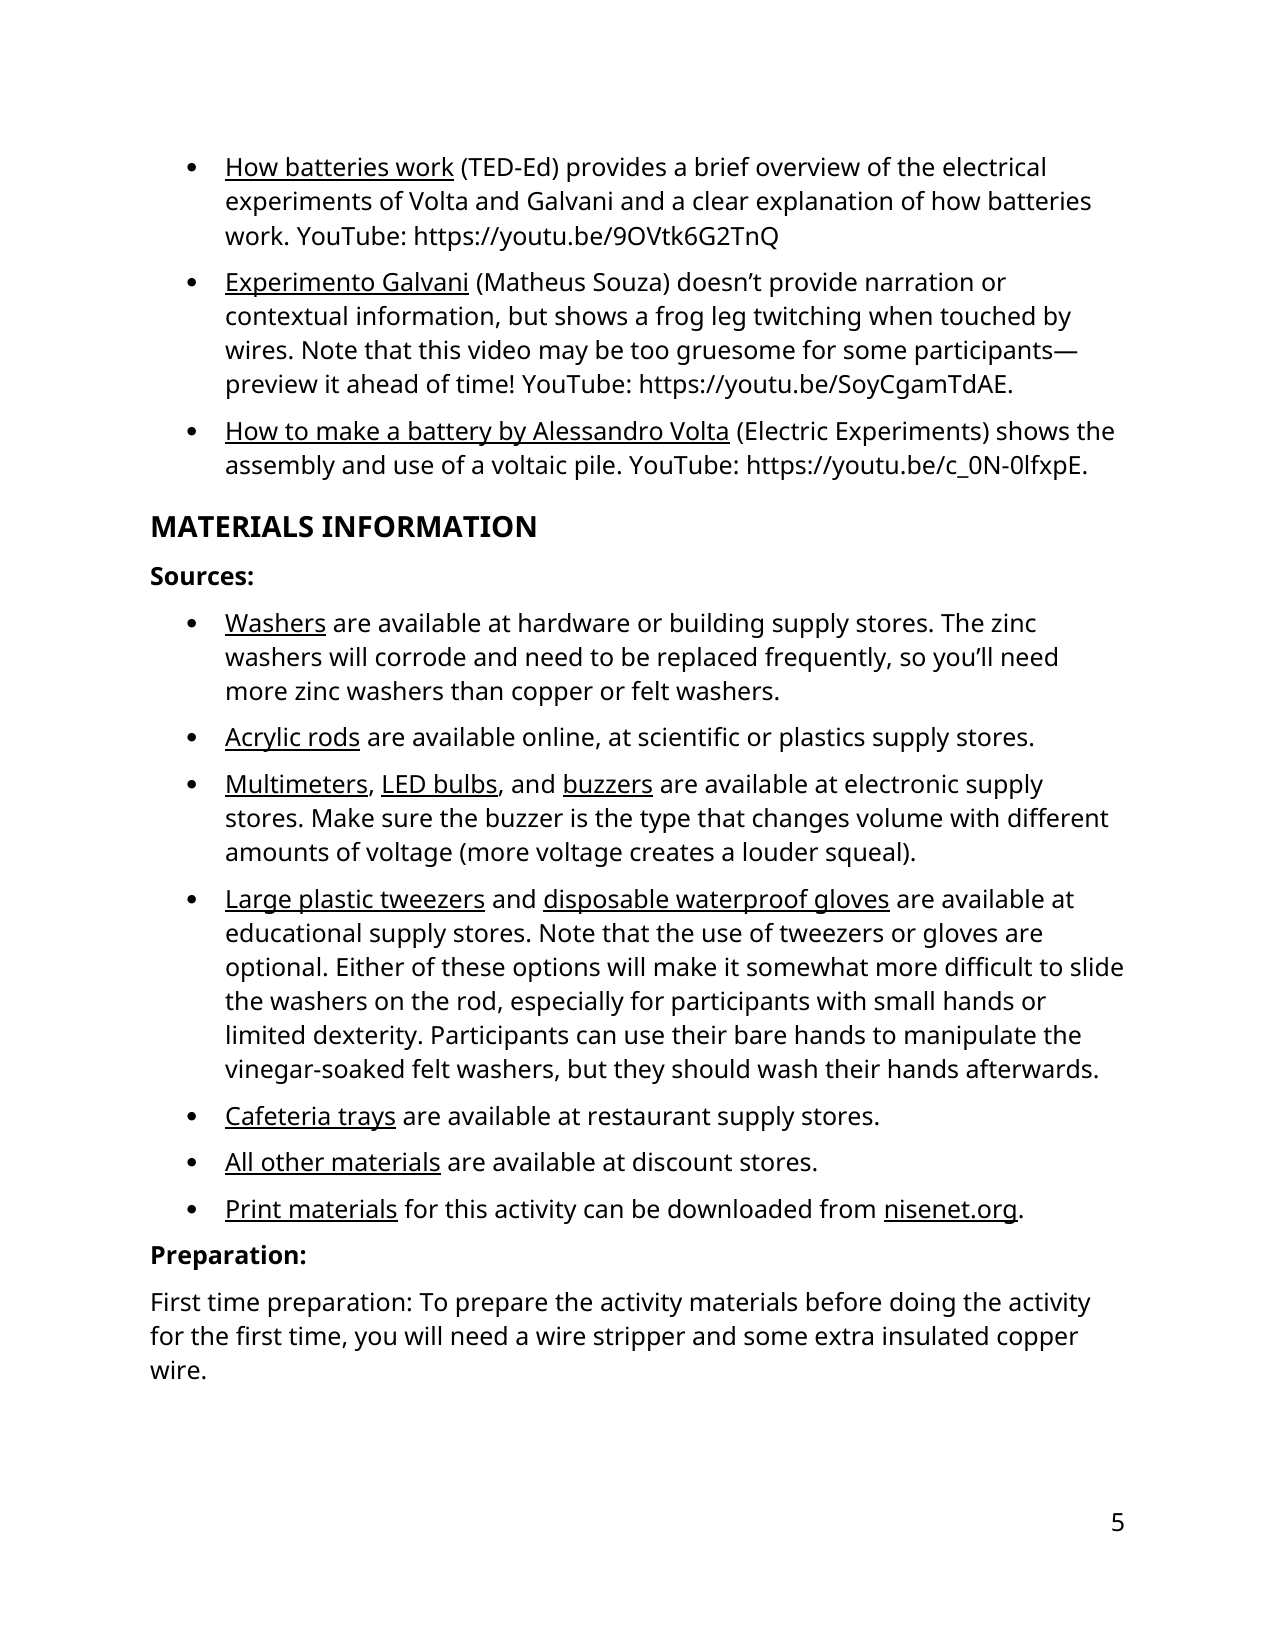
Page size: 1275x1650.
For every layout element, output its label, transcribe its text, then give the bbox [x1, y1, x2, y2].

list Acrylic rods are available online, at scientific or plastics supply stores. [187, 720, 1125, 754]
list Large plastic tweezers and disposable waterproof gloves are available at educational supply stores. Note that the use of tweezers or gloves are optional. Either of these options will make it somewhat more difficult to slide the washers on the rod, especially for participants with small hands or limited dexterity. Participants can use their bare hands to manipulate the vinegar-soaked felt washers, but they should wash their hands afterwards. [187, 881, 1125, 1086]
list Multimeters, LED bulbs, and buzzers are available at electronic supply stores. Make sure the buzzer is the type that changes volume with different amounts of voltage (more voltage creates a louder squeal). [187, 767, 1125, 869]
text Preparation: [150, 1238, 1125, 1272]
list Experimento Galvani (Matheus Souza) doesn’t provide narration or contextual information, but shows a frog leg twitching when touched by wires. Note that this video may be too gruesome for some participants—preview it ahead of time! YouTube: https://youtu.be/SoyCgamTdAE. [187, 265, 1125, 401]
list Print materials for this activity can be downloaded from nisenet.org. [187, 1191, 1125, 1225]
list All other materials are available at discount stores. [187, 1145, 1125, 1179]
list How batteries work (TED-Ed) provides a brief overview of the electrical experiments of Volta and Galvani and a clear explanation of how batteries work. YouTube: https://youtu.be/9OVtk6G2TnQ [187, 150, 1125, 252]
subtitle MATERIALS INFORMATION [150, 507, 1125, 546]
text First time preparation: To prepare the activity materials before doing the activity for the first time, you will need a wire stripper and some extra insulated copper wire. [150, 1284, 1125, 1387]
list Cafeteria trays are available at restaurant supply stores. [187, 1098, 1125, 1132]
list How to make a battery by Alessandro Volta (Electric Experiments) shows the assembly and use of a voltaic pile. YouTube: https://youtu.be/c_0N-0lfxpE. [187, 413, 1125, 482]
text Sources: [150, 559, 1125, 593]
list Washers are available at hardware or building supply stores. The zinc washers will corrode and need to be replaced frequently, so you’ll need more zinc washers than copper or felt washers. [187, 605, 1125, 707]
